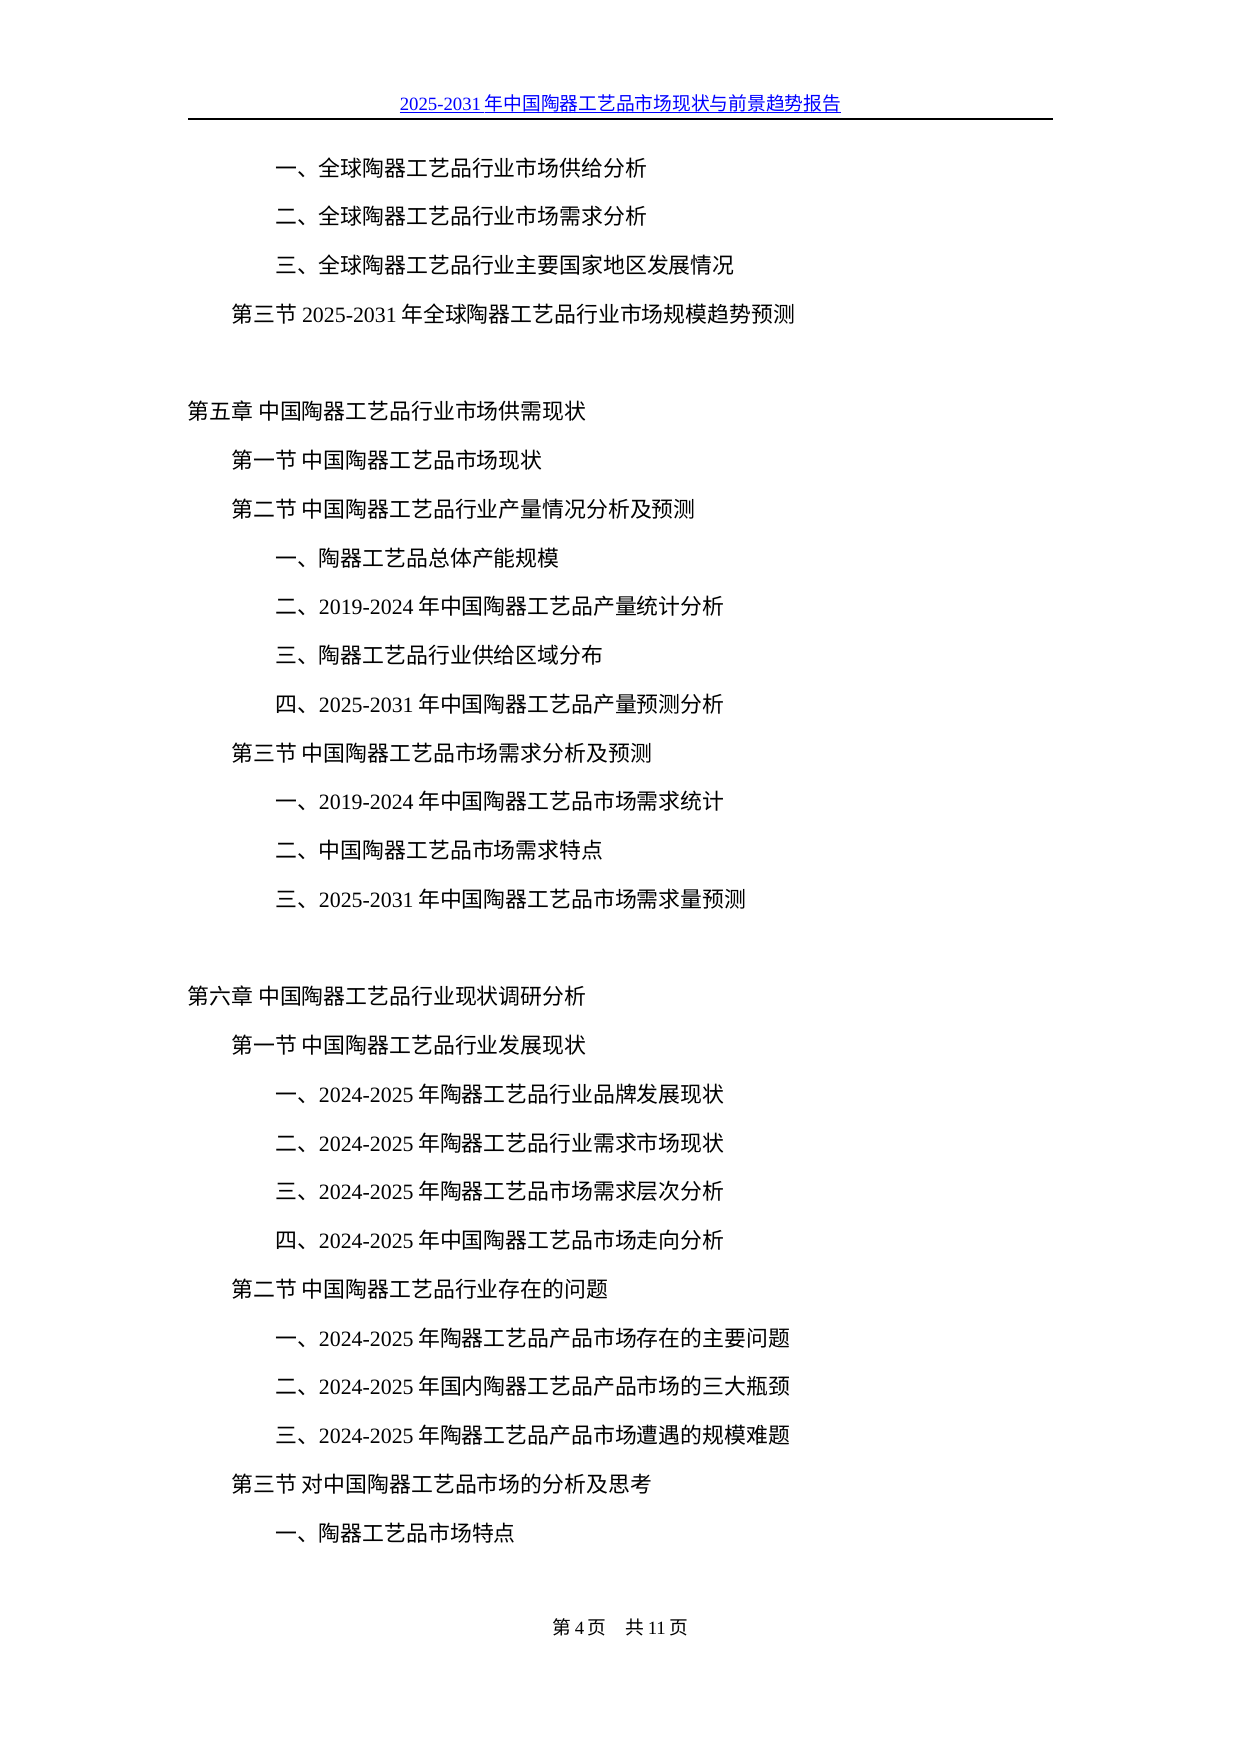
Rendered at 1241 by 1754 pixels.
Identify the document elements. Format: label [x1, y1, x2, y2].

text [187, 150, 1053, 1548]
